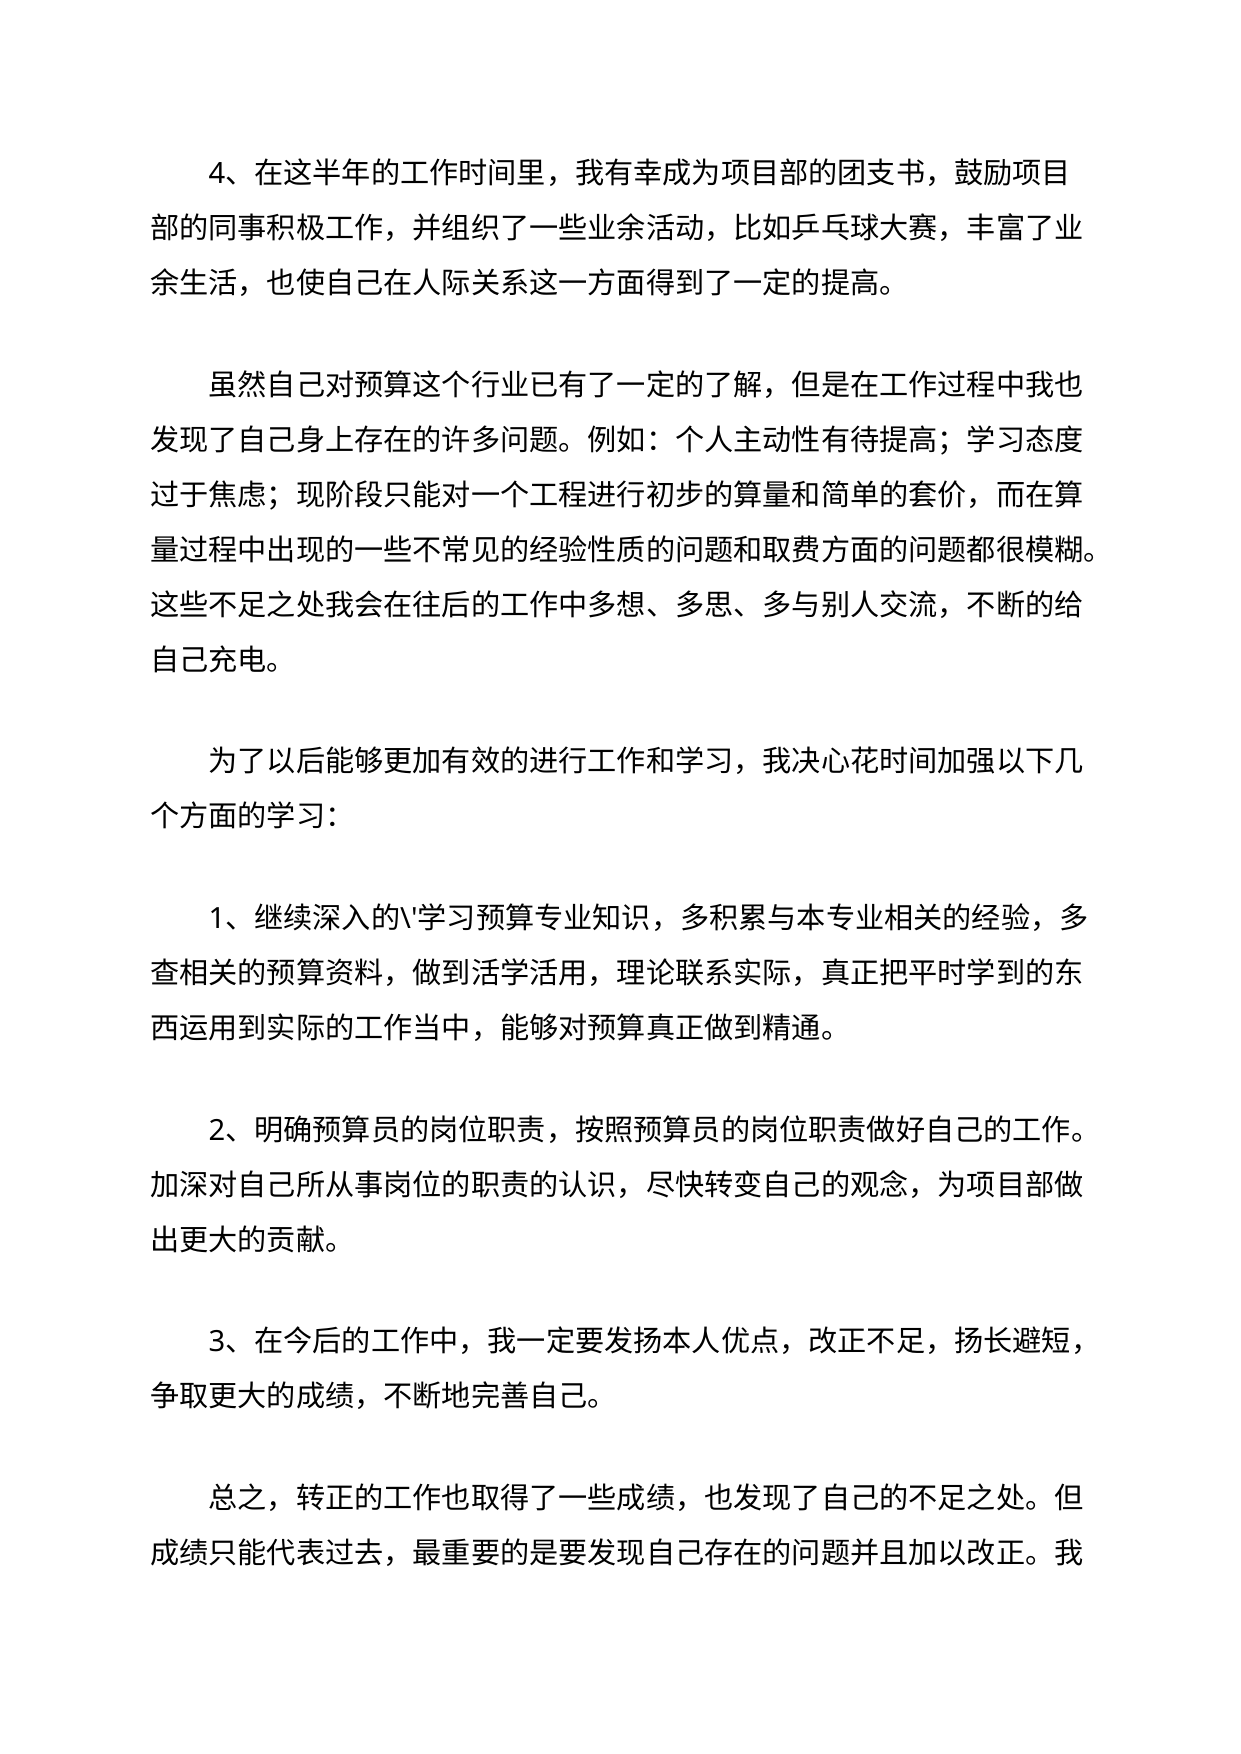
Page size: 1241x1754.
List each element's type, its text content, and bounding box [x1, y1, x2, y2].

text 为了以后能够更加有效的进行工作和学习，我决心花时间加强以下几个方面的学习： [150, 738, 1090, 835]
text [150, 1475, 1090, 1572]
text 4、在这半年的工作时间里，我有幸成为项目部的团支书，鼓励项目部的同事积极工作，并组织了一些业余活动，比如乒乓球大赛，丰富了业余生活，也使自己在人际关系这一方面得到了一定的提高。 [150, 150, 1090, 302]
text 2、明确预算员的岗位职责，按照预算员的岗位职责做好自己的工作。加深对自己所从事岗位的职责的认识，尽快转变自己的观念，为项目部做出更大的贡献。 [150, 1106, 1090, 1258]
text 3、在今后的工作中，我一定要发扬本人优点，改正不足，扬长避短，争取更大的成绩，不断地完善自己。 [150, 1318, 1090, 1415]
text 1、继续深入的\'学习预算专业知识，多积累与本专业相关的经验，多查相关的预算资料，做到活学活用，理论联系实际，真正把平时学到的东西运用到实际的工作当中，能够对预算真正做到精通。 [150, 894, 1090, 1047]
text 虽然自己对预算这个行业已有了一定的了解，但是在工作过程中我也发现了自己身上存在的许多问题。例如：个人主动性有待提高；学习态度过于焦虑；现阶段只能对一个工程进行初步的算量和简单的套价，而在算量过程中出现的一些不常见的经验性质的问题和取费方面的问题都很模糊。这些不足之处我会在往后的工作中多想、多思、多与别人交流，不断的给自己充电。 [150, 362, 1090, 678]
